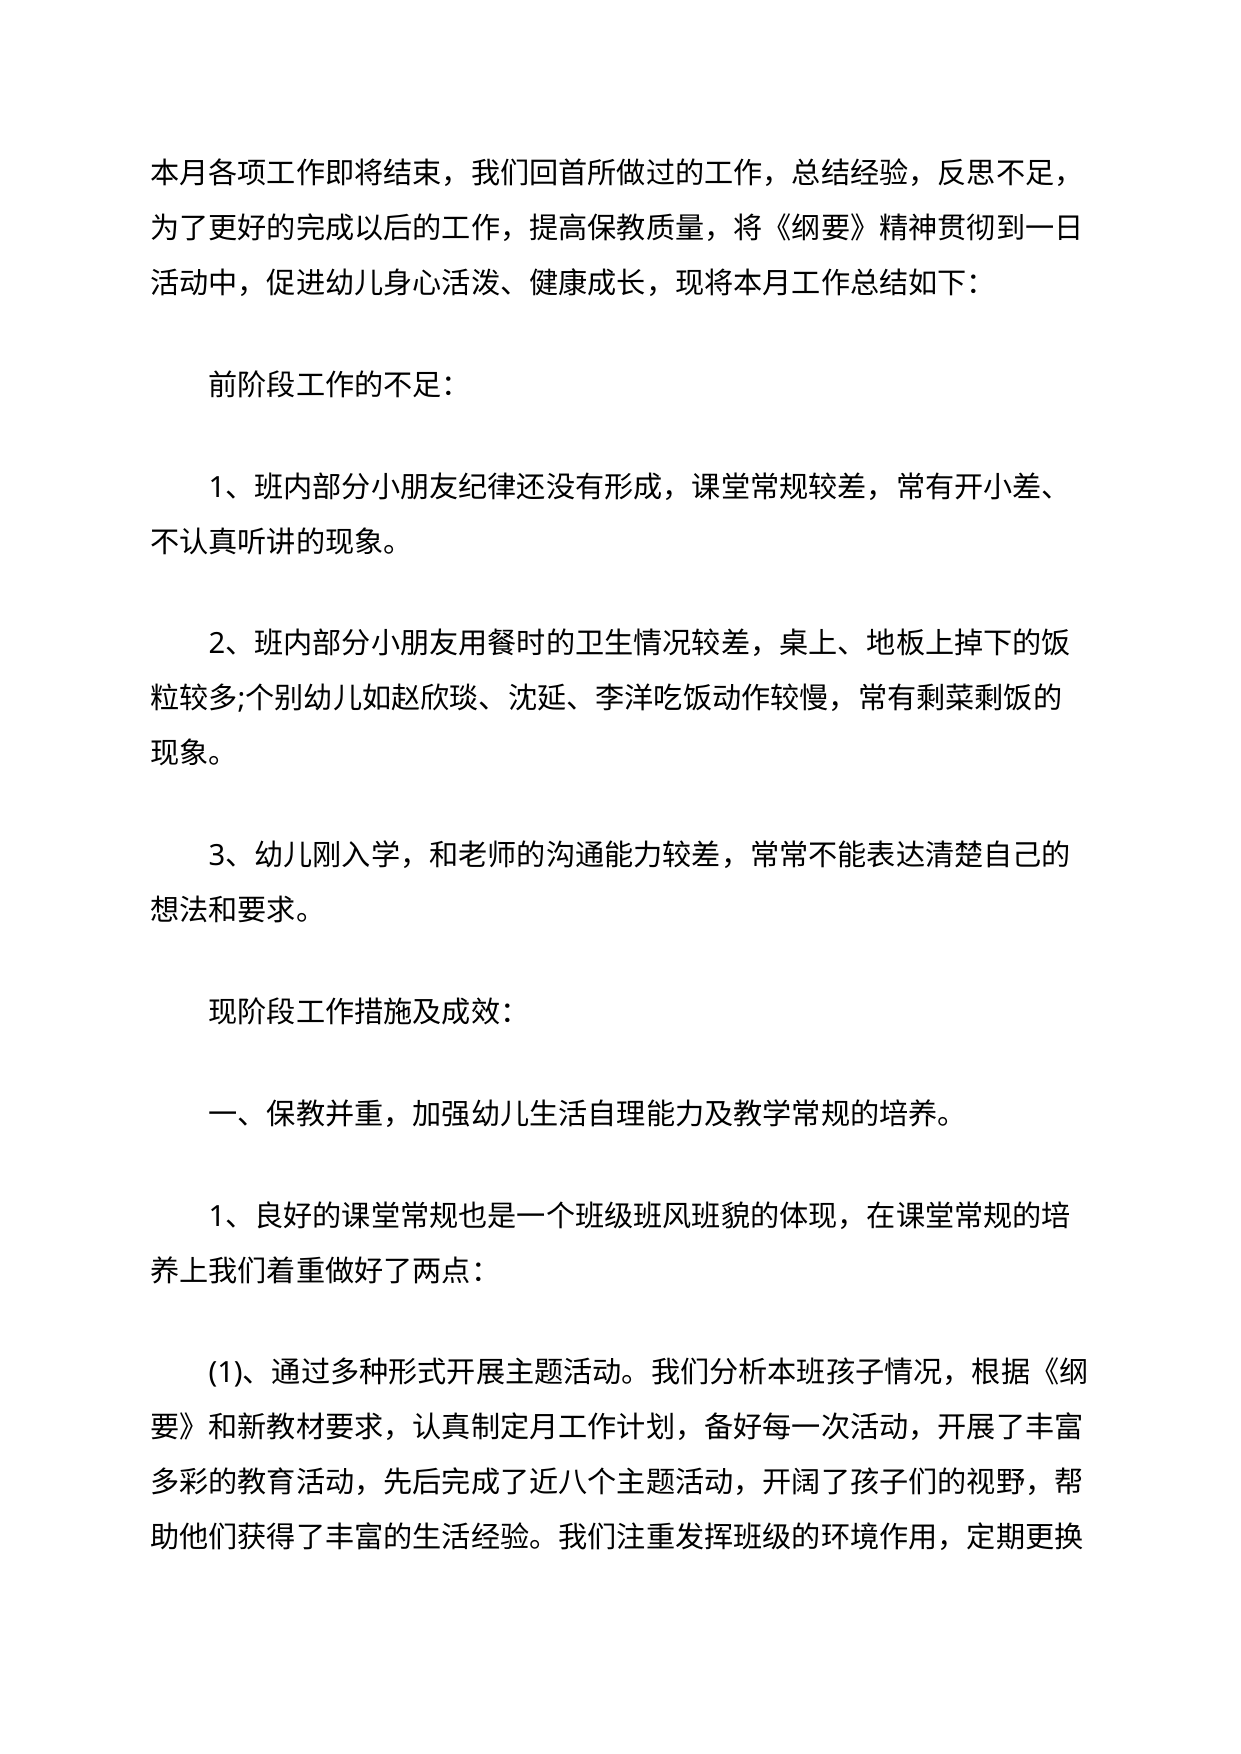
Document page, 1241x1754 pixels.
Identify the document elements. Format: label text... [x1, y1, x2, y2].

text 1、良好的课堂常规也是一个班级班风班貌的体现，在课堂常规的培养上我们着重做好了两点： [150, 1192, 1090, 1289]
text 现阶段工作措施及成效： [150, 989, 1090, 1031]
text 2、班内部分小朋友用餐时的卫生情况较差，桌上、地板上掉下的饭粒较多;个别幼儿如赵欣琰、沈延、李洋吃饭动作较慢，常有剩菜剩饭的现象。 [150, 620, 1090, 772]
text 一、保教并重，加强幼儿生活自理能力及教学常规的培养。 [150, 1090, 1090, 1133]
text 1、班内部分小朋友纪律还没有形成，课堂常规较差，常有开小差、不认真听讲的现象。 [150, 463, 1090, 561]
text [150, 150, 1090, 302]
text 3、幼儿刚入学，和老师的沟通能力较差，常常不能表达清楚自己的想法和要求。 [150, 832, 1090, 929]
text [150, 1349, 1090, 1556]
text 前阶段工作的不足： [150, 362, 1090, 404]
